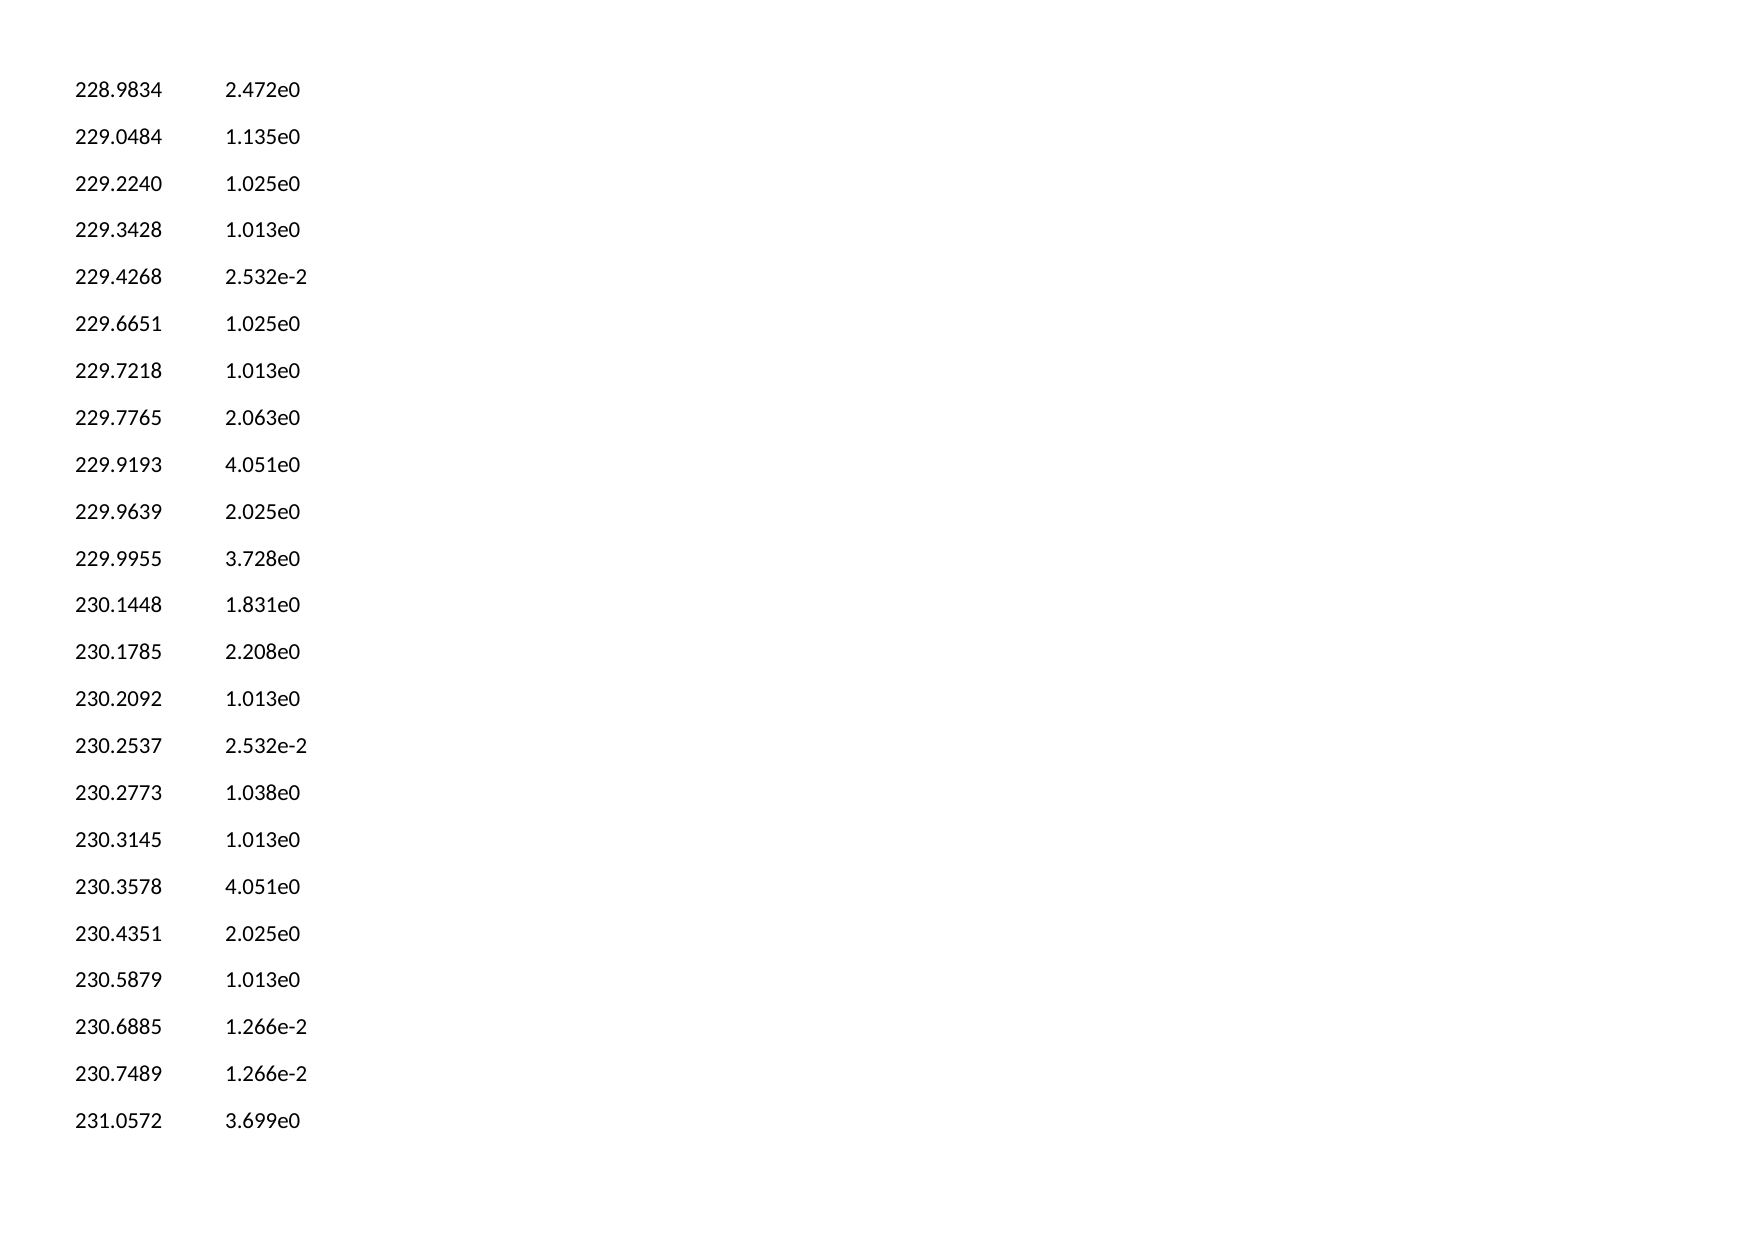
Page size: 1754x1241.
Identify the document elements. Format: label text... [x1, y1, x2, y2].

text 230.2537 2.532e-2 [75, 731, 1679, 759]
text 230.1785 2.208e0 [75, 637, 1679, 666]
text 229.7218 1.013e0 [75, 356, 1679, 384]
text 230.5879 1.013e0 [75, 966, 1679, 994]
text 229.3428 1.013e0 [75, 216, 1679, 244]
text 230.4351 2.025e0 [75, 919, 1679, 947]
text 230.2773 1.038e0 [75, 778, 1679, 806]
text 230.7489 1.266e-2 [75, 1059, 1679, 1087]
text 230.3145 1.013e0 [75, 825, 1679, 853]
text 229.9639 2.025e0 [75, 497, 1679, 525]
text 230.2092 1.013e0 [75, 684, 1679, 712]
text 231.0572 3.699e0 [75, 1106, 1679, 1134]
text 229.6651 1.025e0 [75, 309, 1679, 337]
text 230.1448 1.831e0 [75, 591, 1679, 619]
text 229.9193 4.051e0 [75, 450, 1679, 478]
text 229.7765 2.063e0 [75, 403, 1679, 431]
text 228.9834 2.472e0 [75, 75, 1679, 103]
text 229.4268 2.532e-2 [75, 262, 1679, 291]
text 230.3578 4.051e0 [75, 872, 1679, 900]
text 229.2240 1.025e0 [75, 169, 1679, 197]
text 229.0484 1.135e0 [75, 122, 1679, 150]
text 229.9955 3.728e0 [75, 544, 1679, 572]
text 230.6885 1.266e-2 [75, 1012, 1679, 1041]
